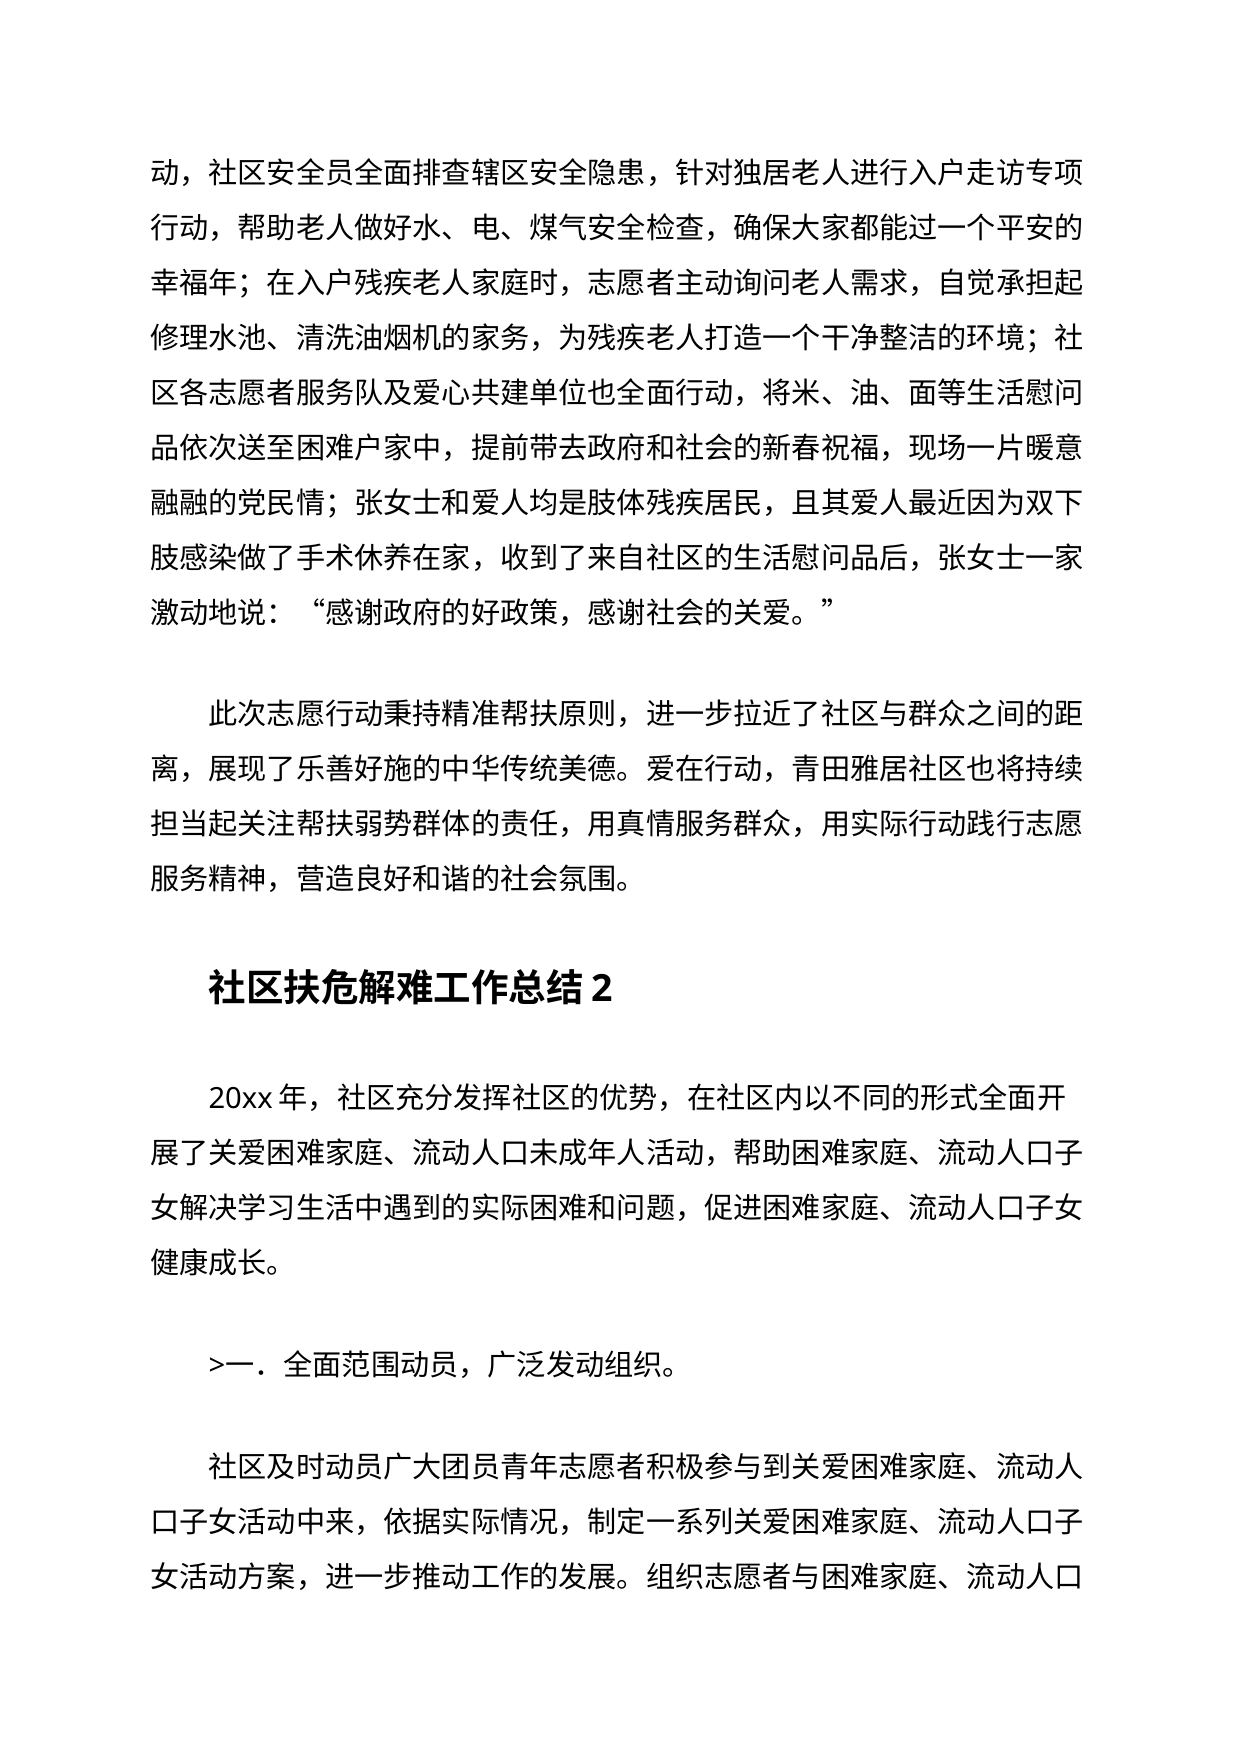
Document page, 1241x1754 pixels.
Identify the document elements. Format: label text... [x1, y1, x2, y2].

text >一．全面范围动员，广泛发动组织。 [150, 1342, 1090, 1384]
text 此次志愿行动秉持精准帮扶原则，进一步拉近了社区与群众之间的距离，展现了乐善好施的中华传统美德。爱在行动，青田雅居社区也将持续担当起关注帮扶弱势群体的责任，用真情服务群众，用实际行动践行志愿服务精神，营造良好和谐的社会氛围。 [150, 691, 1090, 898]
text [150, 150, 1090, 631]
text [150, 1443, 1090, 1596]
text 20xx年，社区充分发挥社区的优势，在社区内以不同的形式全面开展了关爱困难家庭、流动人口未成年人活动，帮助困难家庭、流动人口子女解决学习生活中遇到的实际困难和问题，促进困难家庭、流动人口子女健康成长。 [150, 1075, 1090, 1282]
text 社区扶危解难工作总结2 [150, 957, 1090, 1012]
